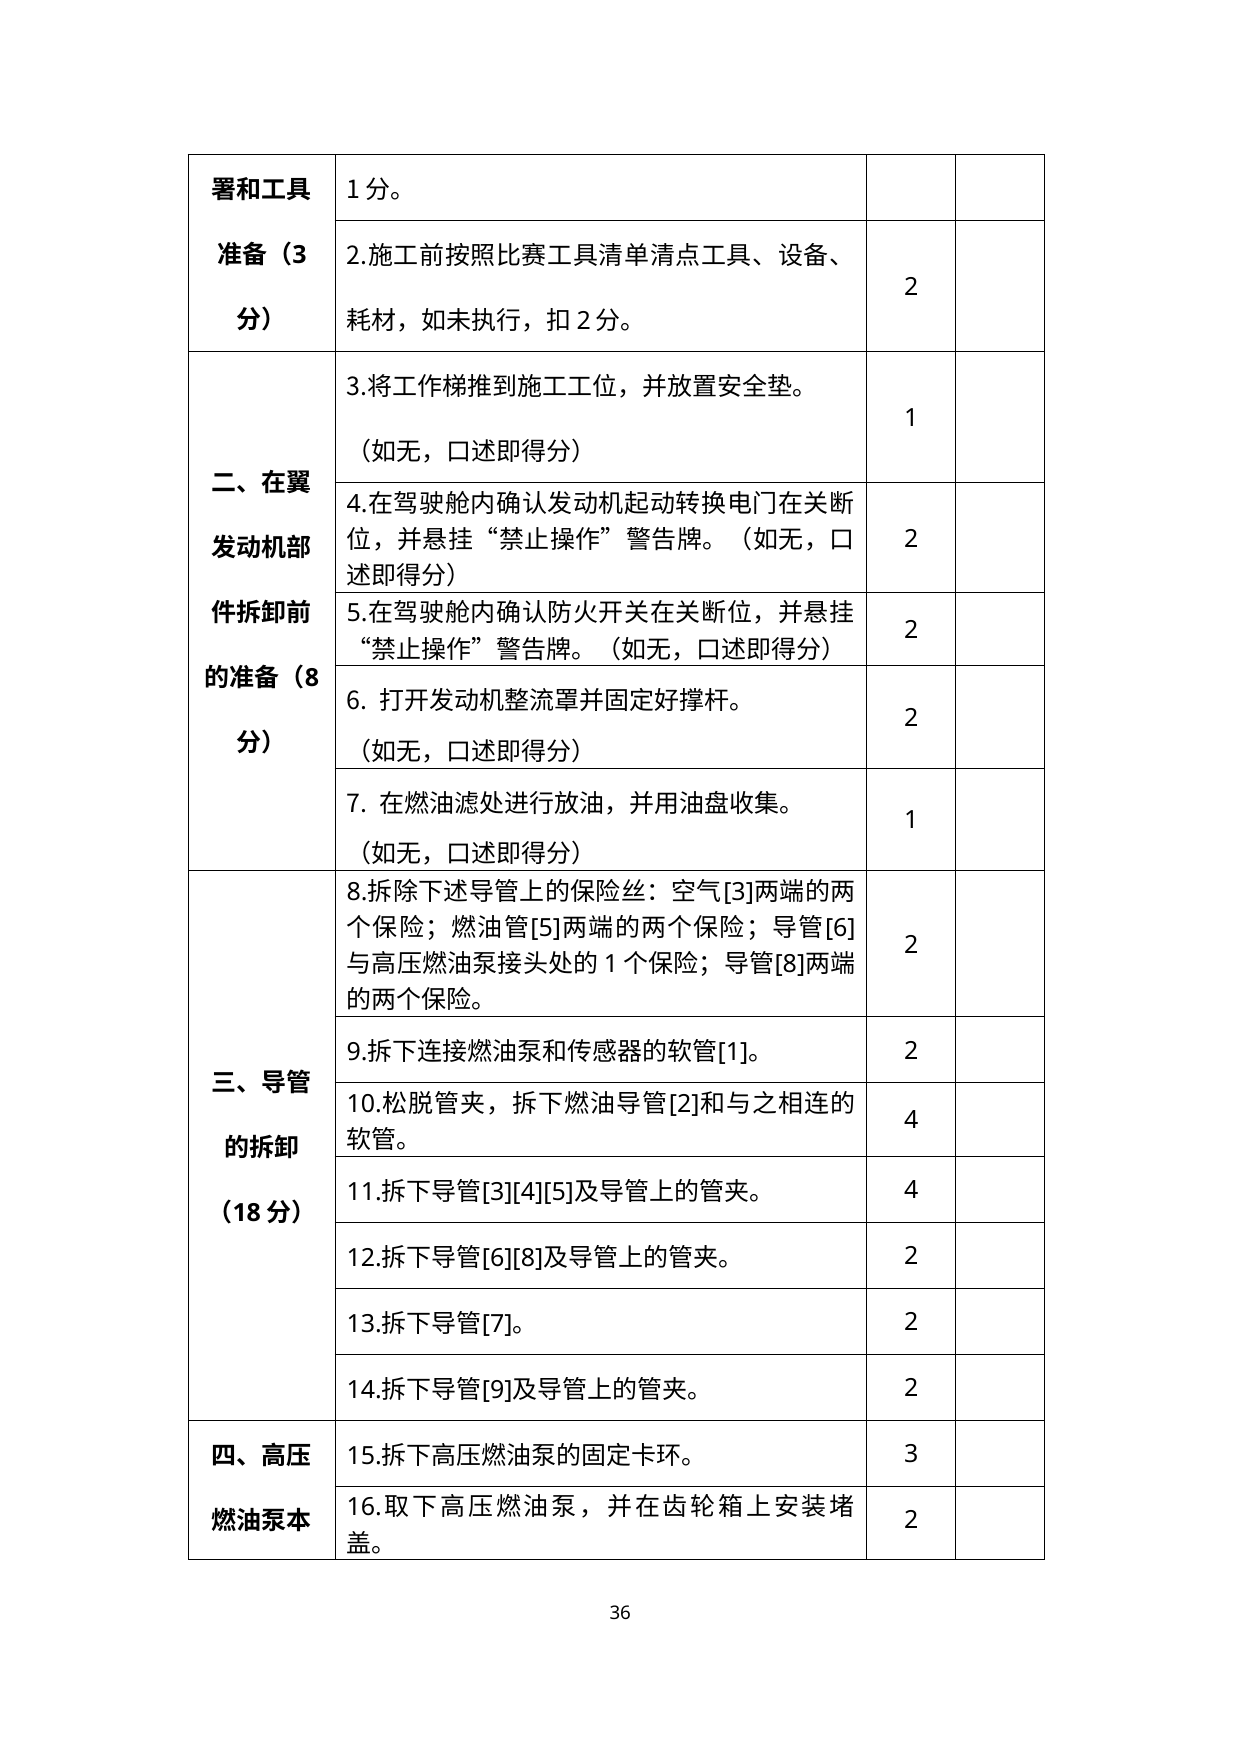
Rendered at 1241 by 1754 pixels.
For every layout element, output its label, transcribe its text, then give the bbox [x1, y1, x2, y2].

table_cell 16.取下高压燃油泵，并在齿轮箱上安装堵盖。 [336, 1487, 866, 1559]
table_cell 二、在翼发动机部件拆卸前的准备（8分） [189, 352, 335, 870]
table_cell 1 [867, 155, 955, 220]
table_cell [956, 155, 1044, 220]
table_cell [956, 769, 1044, 870]
table_cell 2 [867, 483, 955, 592]
table_cell 11.拆下导管[3][4][5]及导管上的管夹。 [336, 1157, 866, 1222]
table_cell [956, 1157, 1044, 1222]
table_cell 2 [867, 593, 955, 665]
table_cell 5.在驾驶舱内确认防火开关在关断位，并悬挂“禁止操作”警告牌。（如无，口述即得分） [336, 593, 866, 665]
table_cell 4.在驾驶舱内确认发动机起动转换电门在关断位，并悬挂“禁止操作”警告牌。（如无，口述即得分） [336, 483, 866, 592]
table_cell [956, 352, 1044, 482]
table_cell [956, 1017, 1044, 1082]
table_cell [956, 871, 1044, 1016]
table_cell 9.拆下连接燃油泵和传感器的软管[1]。 [336, 1017, 866, 1082]
table_cell 1 [867, 352, 955, 482]
table_cell 13.拆下导管[7]。 [336, 1289, 866, 1354]
table_cell 2 [867, 1355, 955, 1420]
table_cell 12.拆下导管[6][8]及导管上的管夹。 [336, 1223, 866, 1288]
table_cell 4 [867, 1083, 955, 1156]
table_cell 2 [867, 221, 955, 351]
table_cell 8.拆除下述导管上的保险丝：空气[3]两端的两个保险；燃油管[5]两端的两个保险；导管[6]与高压燃油泵接头处的1个保险；导管[8]两端的两个保险。 [336, 871, 866, 1016]
table_cell [956, 666, 1044, 768]
table_cell 3.将工作梯推到施工工位，并放置安全垫。 （如无，口述即得分） [336, 352, 866, 482]
table_cell 2 [867, 1223, 955, 1288]
table_cell 2 [867, 666, 955, 768]
table_cell [956, 483, 1044, 592]
table_cell [956, 593, 1044, 665]
table_cell 14.拆下导管[9]及导管上的管夹。 [336, 1355, 866, 1420]
table_cell 3 [867, 1421, 955, 1486]
table_cell 2 [867, 871, 955, 1016]
table_cell [956, 1223, 1044, 1288]
table_cell [956, 1355, 1044, 1420]
table_cell 三、导管的拆卸（18分） [189, 871, 335, 1420]
table_cell [956, 1289, 1044, 1354]
table_cell 2 [867, 1487, 955, 1559]
table_cell [956, 1421, 1044, 1486]
table_cell 10.松脱管夹，拆下燃油导管[2]和与之相连的软管。 [336, 1083, 866, 1156]
table_cell [956, 221, 1044, 351]
table_cell 2 [867, 1289, 955, 1354]
table_cell 15.拆下高压燃油泵的固定卡环。 [336, 1421, 866, 1486]
table_cell 2.施工前按照比赛工具清单清点工具、设备、耗材，如未执行，扣2分。 [336, 221, 866, 351]
table_cell 四、高压燃油泵本体的拆卸（8分） [189, 1421, 335, 1559]
table_cell [956, 1487, 1044, 1559]
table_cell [336, 155, 866, 220]
table_cell [956, 1083, 1044, 1156]
table_cell 1 [867, 769, 955, 870]
table_cell 一、工卡阅读、签署和工具准备（3分） [189, 155, 335, 351]
table_cell 打开发动机整流罩并固定好撑杆。 （如无，口述即得分） [336, 666, 866, 768]
table_cell 2 [867, 1017, 955, 1082]
table_cell 4 [867, 1157, 955, 1222]
table_cell 在燃油滤处进行放油，并用油盘收集。 （如无，口述即得分） [336, 769, 866, 870]
